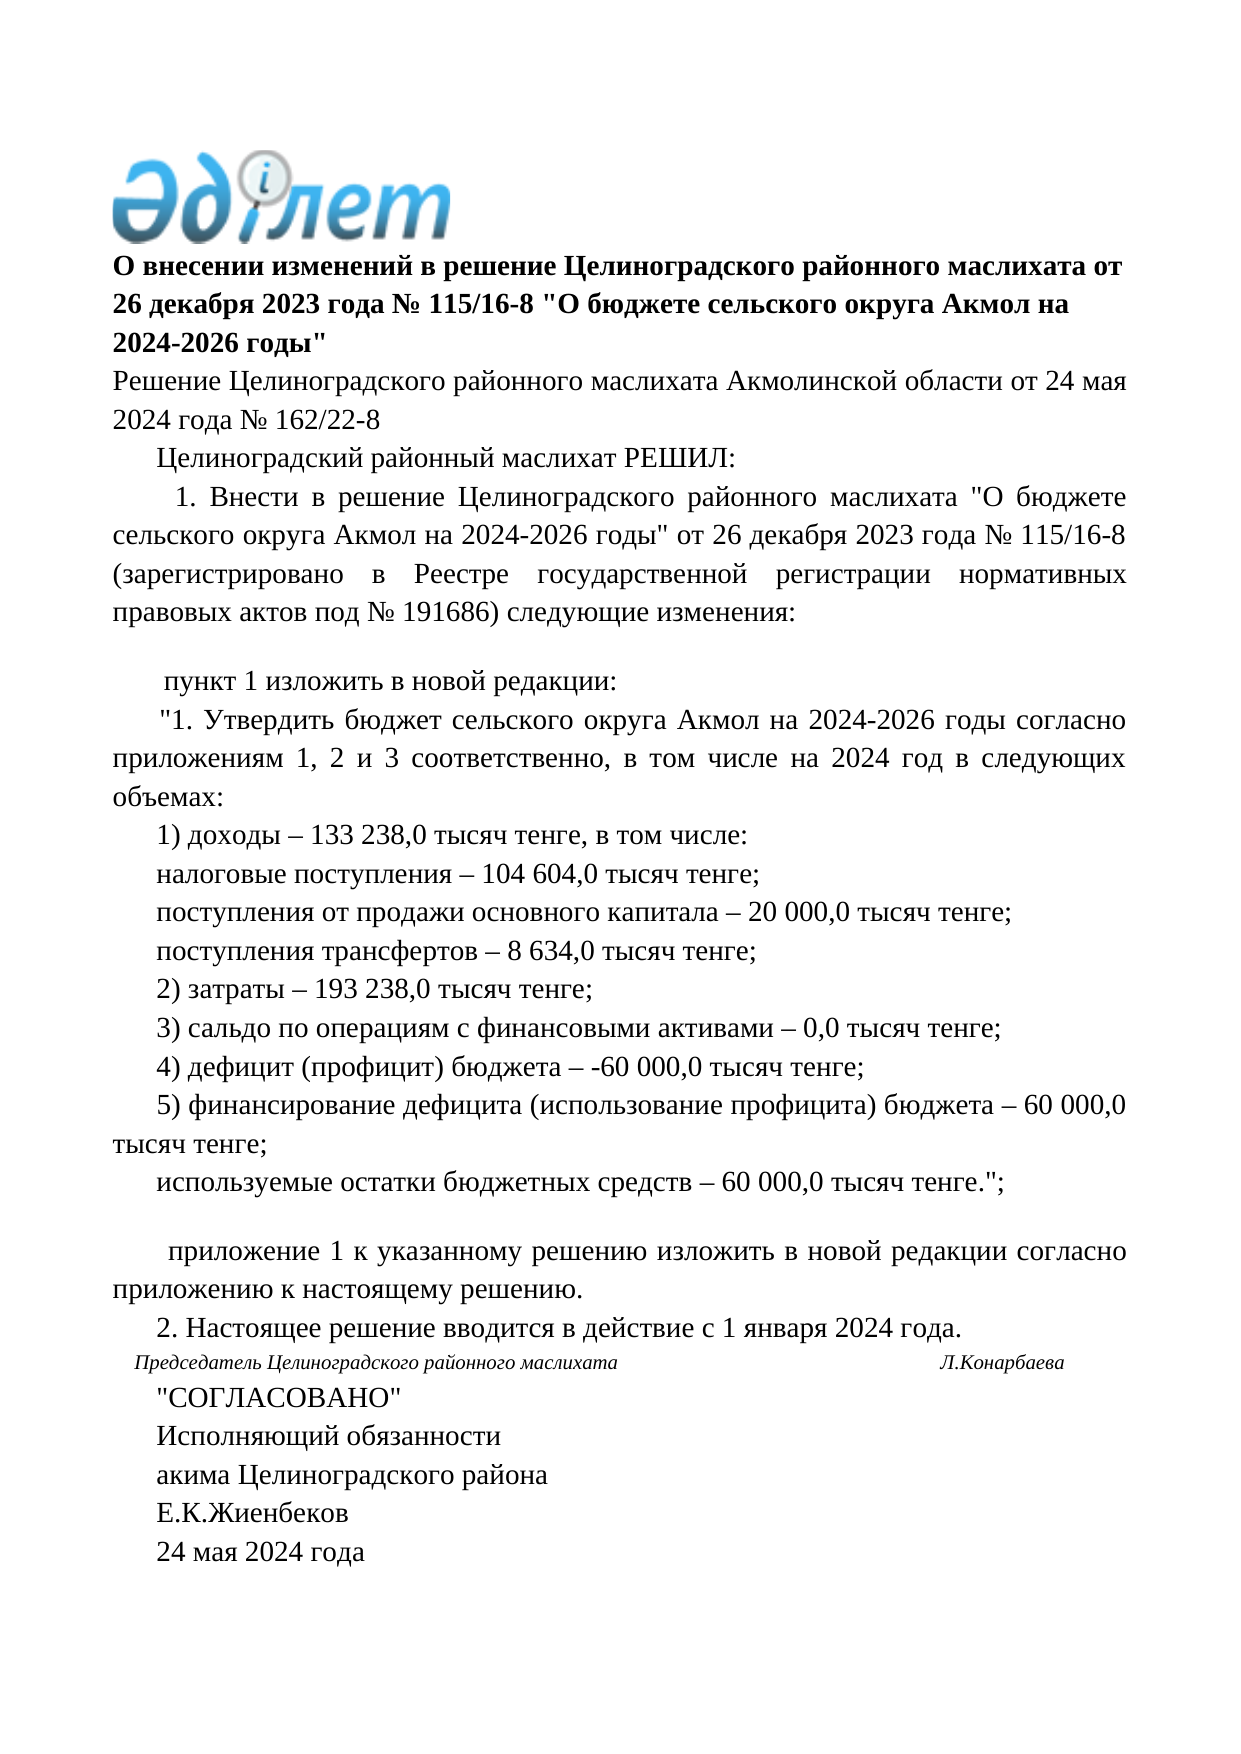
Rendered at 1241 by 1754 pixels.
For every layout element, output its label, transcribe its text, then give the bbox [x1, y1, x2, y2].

text 1) доходы – 133 238,0 тысяч тенге, в том числе: [112, 817, 1128, 851]
table_header Л.Конарбаева [939, 1349, 1240, 1380]
text 3) сальдо по операциям с финансовыми активами – 0,0 тысяч тенге; [112, 1010, 1128, 1044]
text поступления от продажи основного капитала – 20 000,0 тысяч тенге; [112, 894, 1128, 928]
text 1. Внести в решение Целиноградского районного маслихата "О бюджете сельского округа Акмол на 2024-2026 годы" от 26 декабря 2023 года № 115/16-8 (зарегистрировано в Реестре государственной регистрации нормативных правовых актов под № 191686) следующие изменения: [112, 479, 1128, 628]
table_header Председатель Целиноградского районного маслихата [101, 1349, 939, 1380]
text используемые остатки бюджетных средств – 60 000,0 тысяч тенге."; [112, 1164, 1128, 1198]
text акима Целиноградского района [112, 1457, 1128, 1490]
text 24 мая 2024 года [112, 1534, 1128, 1567]
text "1. Утвердить бюджет сельского округа Акмол на 2024-2026 годы согласно приложениям 1, 2 и 3 соответственно, в том числе на 2024 год в следующих объемах: [112, 702, 1128, 812]
text 5) финансирование дефицита (использование профицита) бюджета – 60 000,0 тысяч тенге; [112, 1087, 1128, 1159]
text О внесении изменений в решение Целиноградского районного маслихата от 26 декабря 2023 года № 115/16-8 "О бюджете сельского округа Акмол на 2024-2026 годы" [112, 248, 1128, 358]
text "СОГЛАСОВАНО" [112, 1380, 1128, 1413]
picture [112, 150, 451, 244]
text 2) затраты – 193 238,0 тысяч тенге; [112, 972, 1128, 1005]
text поступления трансфертов – 8 634,0 тысяч тенге; [112, 933, 1128, 967]
text налоговые поступления – 104 604,0 тысяч тенге; [112, 856, 1128, 889]
text приложение 1 к указанному решению изложить в новой редакции согласно приложению к настоящему решению. [112, 1233, 1128, 1305]
text Целиноградский районный маслихат РЕШИЛ: [112, 440, 1128, 474]
text 4) дефицит (профицит) бюджета – -60 000,0 тысяч тенге; [112, 1049, 1128, 1082]
text 2. Настоящее решение вводится в действие с 1 января 2024 года. [112, 1310, 1128, 1344]
text Исполняющий обязанности [112, 1418, 1128, 1452]
text Решение Целиноградского районного маслихата Акмолинской области от 24 мая 2024 года № 162/22-8 [112, 363, 1128, 435]
text пункт 1 изложить в новой редакции: [112, 663, 1128, 697]
text Е.К.Жиенбеков [112, 1495, 1128, 1529]
